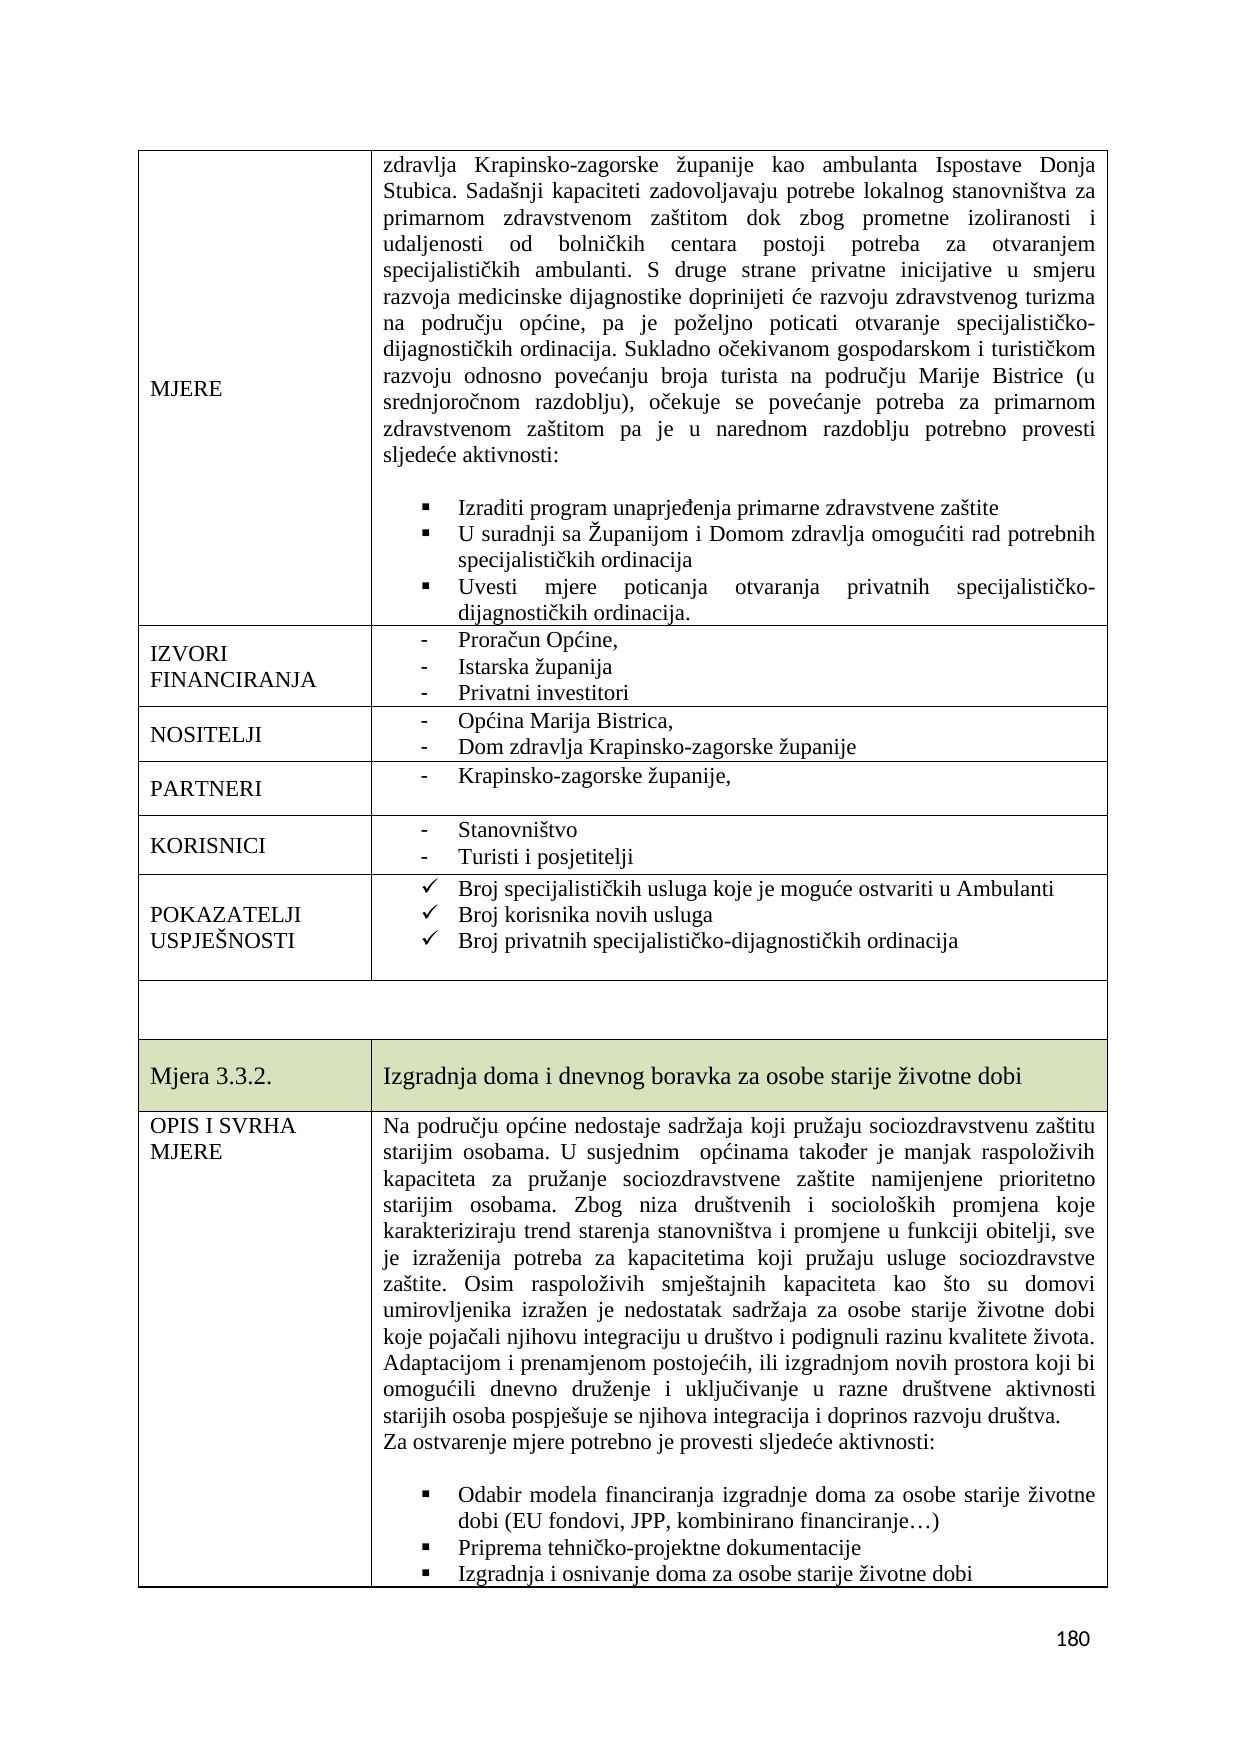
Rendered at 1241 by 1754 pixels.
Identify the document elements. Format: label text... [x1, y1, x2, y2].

table_cell Broj specijalističkih usluga koje je moguće ostvariti u Ambulanti Broj korisnika novih usluga Broj privatnih specijalističko-dijagnostičkih ordinacija [372, 875, 1107, 980]
table_cell OPIS I SVRHA MJERE [139, 1112, 371, 1586]
table_cell Izgradnja doma i dnevnog boravka za osobe starije životne dobi [372, 1040, 1107, 1111]
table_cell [372, 151, 1107, 625]
table_cell OPIS I SVRHA MJERE [139, 151, 371, 625]
table_cell [139, 981, 1107, 1038]
table_cell Krapinsko-zagorske županije, [372, 762, 1107, 815]
table_cell PARTNERI [139, 762, 371, 815]
table_cell IZVORI FINANCIRANJA [139, 626, 371, 706]
table_cell Mjera 3.3.2. [139, 1040, 371, 1111]
table_cell Proračun Općine, Istarska županija Privatni investitori [372, 626, 1107, 706]
table_cell NOSITELJI [139, 707, 371, 761]
table_cell Stanovništvo Turisti i posjetitelji [372, 816, 1107, 873]
table_cell Općina Marija Bistrica, Dom zdravlja Krapinsko-zagorske županije [372, 707, 1107, 761]
table_cell KORISNICI [139, 816, 371, 873]
table_cell POKAZATELJI USPJEŠNOSTI [139, 875, 371, 980]
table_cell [372, 1112, 1107, 1586]
